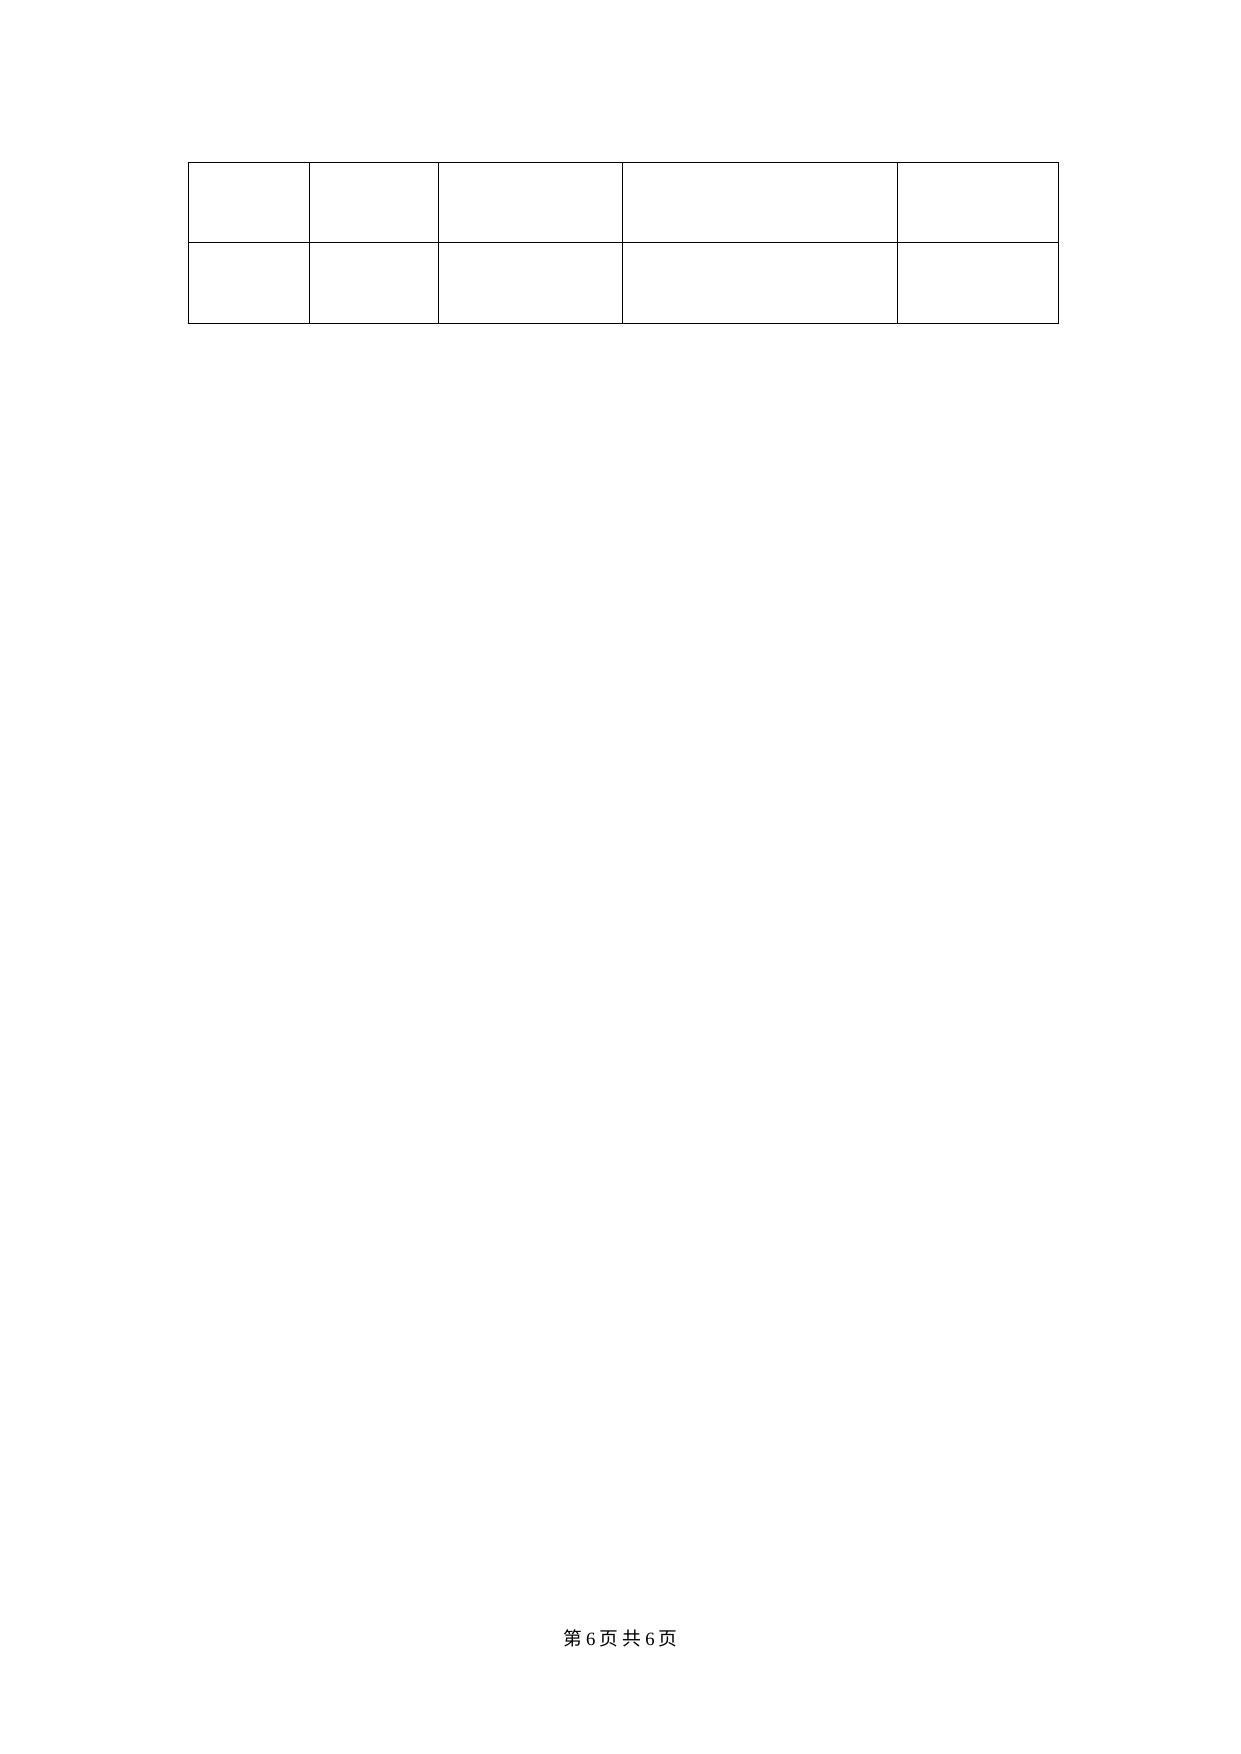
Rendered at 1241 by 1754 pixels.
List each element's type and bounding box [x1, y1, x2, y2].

table_cell [310, 163, 438, 242]
table_cell [898, 243, 1058, 323]
table_cell [439, 163, 622, 242]
table_cell [623, 243, 897, 323]
table_cell [898, 163, 1058, 242]
table_cell [189, 163, 309, 242]
table_cell [623, 163, 897, 242]
table_cell [439, 243, 622, 323]
table_cell [310, 243, 438, 323]
table_cell [189, 243, 309, 323]
